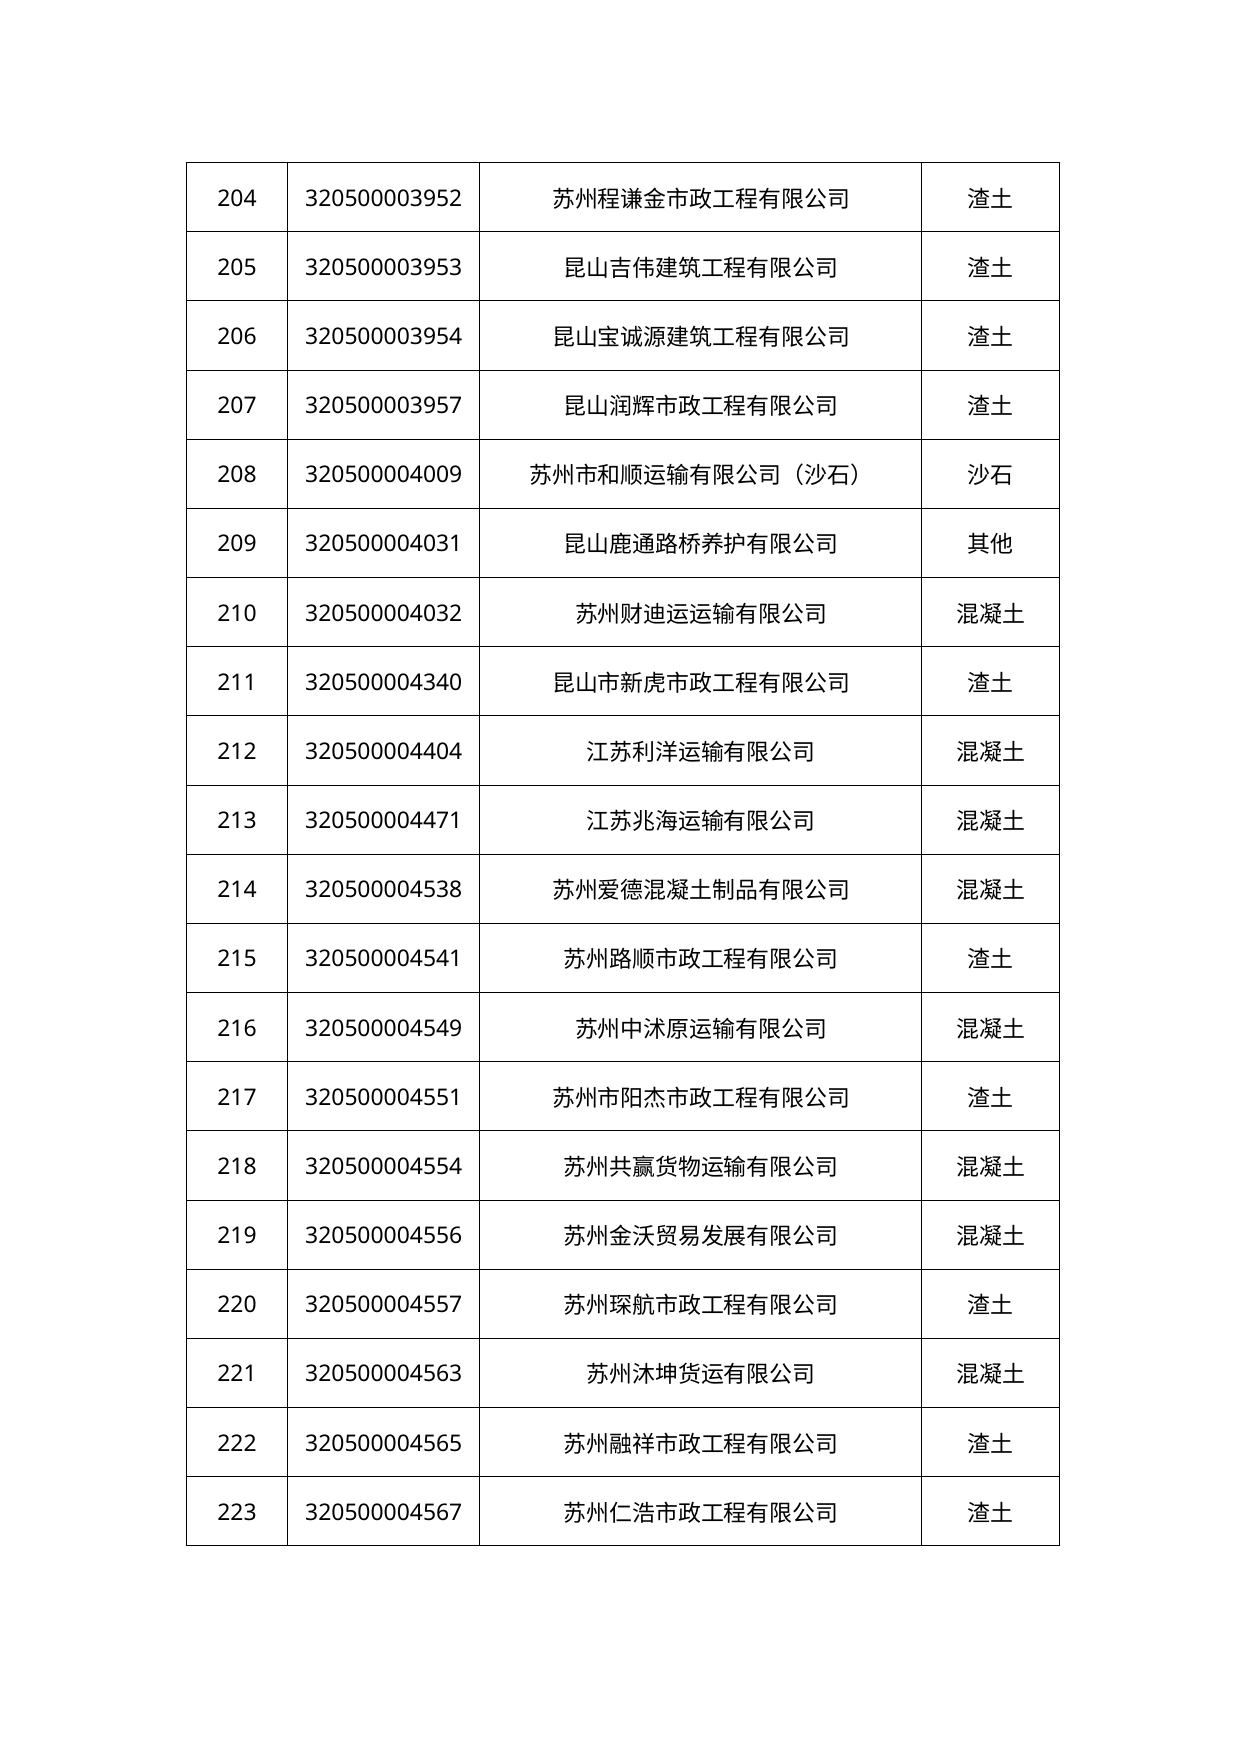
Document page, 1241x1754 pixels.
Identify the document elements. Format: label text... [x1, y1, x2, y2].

table_cell 206 [187, 301, 287, 369]
table_cell 渣土 [922, 1270, 1059, 1338]
table_cell 320500004554 [288, 1131, 479, 1199]
table_cell 渣土 [922, 924, 1059, 992]
table_cell 混凝土 [922, 993, 1059, 1061]
table_cell 211 [187, 647, 287, 715]
table_cell 昆山鹿通路桥养护有限公司 [480, 509, 921, 577]
table_cell 沙石 [922, 440, 1059, 508]
table_cell 渣土 [922, 163, 1059, 231]
table_cell 混凝土 [922, 716, 1059, 784]
table_cell 212 [187, 716, 287, 784]
table_cell 213 [187, 786, 287, 854]
table_cell 混凝土 [922, 1339, 1059, 1407]
table_cell 215 [187, 924, 287, 992]
table_cell 江苏兆海运输有限公司 [480, 786, 921, 854]
table_cell 渣土 [922, 232, 1059, 300]
table_cell 320500004557 [288, 1270, 479, 1338]
table_cell 208 [187, 440, 287, 508]
table_cell 218 [187, 1131, 287, 1199]
table_cell 苏州中沭原运输有限公司 [480, 993, 921, 1061]
table_cell 320500004031 [288, 509, 479, 577]
table_cell 207 [187, 371, 287, 439]
table_cell 320500004009 [288, 440, 479, 508]
table_cell 320500004471 [288, 786, 479, 854]
table_cell 320500004565 [288, 1408, 479, 1476]
table_cell 昆山润辉市政工程有限公司 [480, 371, 921, 439]
table_cell 320500004032 [288, 578, 479, 646]
table_cell 320500003953 [288, 232, 479, 300]
table_cell 320500004563 [288, 1339, 479, 1407]
table_cell 320500004340 [288, 647, 479, 715]
table_cell 222 [187, 1408, 287, 1476]
table_cell 320500003954 [288, 301, 479, 369]
table_cell 217 [187, 1062, 287, 1130]
table_cell 320500004556 [288, 1201, 479, 1269]
table_cell 219 [187, 1201, 287, 1269]
table_cell 320500004551 [288, 1062, 479, 1130]
table_cell 210 [187, 578, 287, 646]
table_cell 205 [187, 232, 287, 300]
table_cell 昆山市新虎市政工程有限公司 [480, 647, 921, 715]
table_cell 苏州共赢货物运输有限公司 [480, 1131, 921, 1199]
table_cell 214 [187, 855, 287, 923]
table_cell 苏州市阳杰市政工程有限公司 [480, 1062, 921, 1130]
table_cell 渣土 [922, 1477, 1059, 1545]
table_cell 混凝土 [922, 855, 1059, 923]
table_cell 昆山吉伟建筑工程有限公司 [480, 232, 921, 300]
table_cell 苏州仁浩市政工程有限公司 [480, 1477, 921, 1545]
table_cell 320500004549 [288, 993, 479, 1061]
table_cell 苏州爱德混凝土制品有限公司 [480, 855, 921, 923]
table_cell 苏州市和顺运输有限公司（沙石） [480, 440, 921, 508]
table_cell 其他 [922, 509, 1059, 577]
table_cell 204 [187, 163, 287, 231]
table_cell 320500004541 [288, 924, 479, 992]
table_cell 苏州融祥市政工程有限公司 [480, 1408, 921, 1476]
table_cell 渣土 [922, 301, 1059, 369]
table_cell 苏州财迪运运输有限公司 [480, 578, 921, 646]
table_cell 320500004567 [288, 1477, 479, 1545]
table_cell 渣土 [922, 1062, 1059, 1130]
table_cell 混凝土 [922, 578, 1059, 646]
table_cell 320500004404 [288, 716, 479, 784]
table_cell 223 [187, 1477, 287, 1545]
table_cell 320500004538 [288, 855, 479, 923]
table_cell 渣土 [922, 371, 1059, 439]
table_cell 苏州金沃贸易发展有限公司 [480, 1201, 921, 1269]
table_cell 苏州路顺市政工程有限公司 [480, 924, 921, 992]
table_cell 混凝土 [922, 786, 1059, 854]
table_cell 320500003957 [288, 371, 479, 439]
table_cell 苏州琛航市政工程有限公司 [480, 1270, 921, 1338]
table_cell 混凝土 [922, 1201, 1059, 1269]
table_cell 渣土 [922, 1408, 1059, 1476]
table_cell 220 [187, 1270, 287, 1338]
table_cell 昆山宝诚源建筑工程有限公司 [480, 301, 921, 369]
table_cell 渣土 [922, 647, 1059, 715]
table_cell 江苏利洋运输有限公司 [480, 716, 921, 784]
table_cell 209 [187, 509, 287, 577]
table_cell 苏州沐坤货运有限公司 [480, 1339, 921, 1407]
table_cell 320500003952 [288, 163, 479, 231]
table_cell 221 [187, 1339, 287, 1407]
table_cell 苏州程谦金市政工程有限公司 [480, 163, 921, 231]
table_cell 216 [187, 993, 287, 1061]
table_cell 混凝土 [922, 1131, 1059, 1199]
